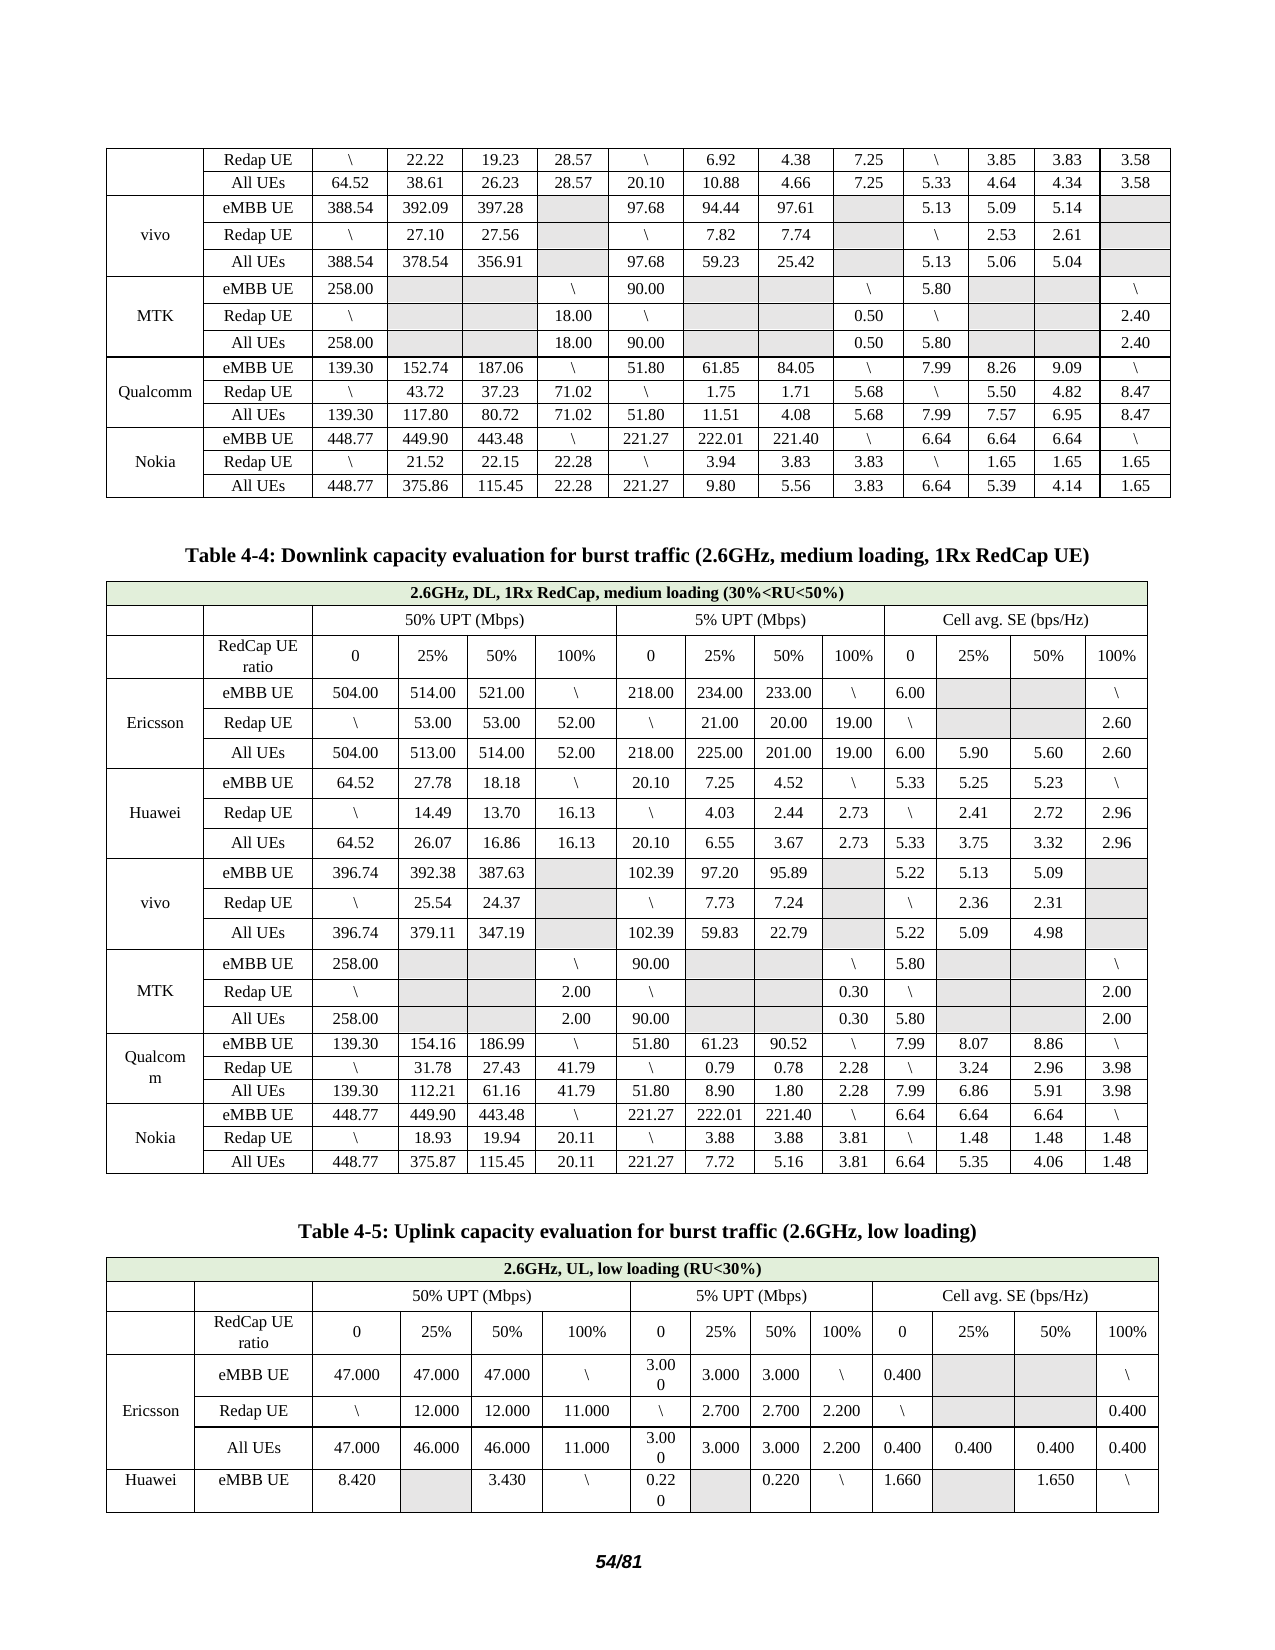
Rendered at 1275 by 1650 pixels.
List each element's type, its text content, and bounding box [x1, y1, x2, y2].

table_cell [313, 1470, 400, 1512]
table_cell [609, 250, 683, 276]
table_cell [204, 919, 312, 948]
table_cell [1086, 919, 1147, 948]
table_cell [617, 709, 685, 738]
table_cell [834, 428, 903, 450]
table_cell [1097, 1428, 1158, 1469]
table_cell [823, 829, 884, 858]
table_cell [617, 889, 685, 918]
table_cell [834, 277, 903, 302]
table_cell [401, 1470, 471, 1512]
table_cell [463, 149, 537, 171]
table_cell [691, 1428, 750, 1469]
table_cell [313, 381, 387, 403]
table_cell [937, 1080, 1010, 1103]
text Table 4-5: Uplink capacity evaluation for burst traffic (2.6GHz, low loading) [118, 1219, 1157, 1243]
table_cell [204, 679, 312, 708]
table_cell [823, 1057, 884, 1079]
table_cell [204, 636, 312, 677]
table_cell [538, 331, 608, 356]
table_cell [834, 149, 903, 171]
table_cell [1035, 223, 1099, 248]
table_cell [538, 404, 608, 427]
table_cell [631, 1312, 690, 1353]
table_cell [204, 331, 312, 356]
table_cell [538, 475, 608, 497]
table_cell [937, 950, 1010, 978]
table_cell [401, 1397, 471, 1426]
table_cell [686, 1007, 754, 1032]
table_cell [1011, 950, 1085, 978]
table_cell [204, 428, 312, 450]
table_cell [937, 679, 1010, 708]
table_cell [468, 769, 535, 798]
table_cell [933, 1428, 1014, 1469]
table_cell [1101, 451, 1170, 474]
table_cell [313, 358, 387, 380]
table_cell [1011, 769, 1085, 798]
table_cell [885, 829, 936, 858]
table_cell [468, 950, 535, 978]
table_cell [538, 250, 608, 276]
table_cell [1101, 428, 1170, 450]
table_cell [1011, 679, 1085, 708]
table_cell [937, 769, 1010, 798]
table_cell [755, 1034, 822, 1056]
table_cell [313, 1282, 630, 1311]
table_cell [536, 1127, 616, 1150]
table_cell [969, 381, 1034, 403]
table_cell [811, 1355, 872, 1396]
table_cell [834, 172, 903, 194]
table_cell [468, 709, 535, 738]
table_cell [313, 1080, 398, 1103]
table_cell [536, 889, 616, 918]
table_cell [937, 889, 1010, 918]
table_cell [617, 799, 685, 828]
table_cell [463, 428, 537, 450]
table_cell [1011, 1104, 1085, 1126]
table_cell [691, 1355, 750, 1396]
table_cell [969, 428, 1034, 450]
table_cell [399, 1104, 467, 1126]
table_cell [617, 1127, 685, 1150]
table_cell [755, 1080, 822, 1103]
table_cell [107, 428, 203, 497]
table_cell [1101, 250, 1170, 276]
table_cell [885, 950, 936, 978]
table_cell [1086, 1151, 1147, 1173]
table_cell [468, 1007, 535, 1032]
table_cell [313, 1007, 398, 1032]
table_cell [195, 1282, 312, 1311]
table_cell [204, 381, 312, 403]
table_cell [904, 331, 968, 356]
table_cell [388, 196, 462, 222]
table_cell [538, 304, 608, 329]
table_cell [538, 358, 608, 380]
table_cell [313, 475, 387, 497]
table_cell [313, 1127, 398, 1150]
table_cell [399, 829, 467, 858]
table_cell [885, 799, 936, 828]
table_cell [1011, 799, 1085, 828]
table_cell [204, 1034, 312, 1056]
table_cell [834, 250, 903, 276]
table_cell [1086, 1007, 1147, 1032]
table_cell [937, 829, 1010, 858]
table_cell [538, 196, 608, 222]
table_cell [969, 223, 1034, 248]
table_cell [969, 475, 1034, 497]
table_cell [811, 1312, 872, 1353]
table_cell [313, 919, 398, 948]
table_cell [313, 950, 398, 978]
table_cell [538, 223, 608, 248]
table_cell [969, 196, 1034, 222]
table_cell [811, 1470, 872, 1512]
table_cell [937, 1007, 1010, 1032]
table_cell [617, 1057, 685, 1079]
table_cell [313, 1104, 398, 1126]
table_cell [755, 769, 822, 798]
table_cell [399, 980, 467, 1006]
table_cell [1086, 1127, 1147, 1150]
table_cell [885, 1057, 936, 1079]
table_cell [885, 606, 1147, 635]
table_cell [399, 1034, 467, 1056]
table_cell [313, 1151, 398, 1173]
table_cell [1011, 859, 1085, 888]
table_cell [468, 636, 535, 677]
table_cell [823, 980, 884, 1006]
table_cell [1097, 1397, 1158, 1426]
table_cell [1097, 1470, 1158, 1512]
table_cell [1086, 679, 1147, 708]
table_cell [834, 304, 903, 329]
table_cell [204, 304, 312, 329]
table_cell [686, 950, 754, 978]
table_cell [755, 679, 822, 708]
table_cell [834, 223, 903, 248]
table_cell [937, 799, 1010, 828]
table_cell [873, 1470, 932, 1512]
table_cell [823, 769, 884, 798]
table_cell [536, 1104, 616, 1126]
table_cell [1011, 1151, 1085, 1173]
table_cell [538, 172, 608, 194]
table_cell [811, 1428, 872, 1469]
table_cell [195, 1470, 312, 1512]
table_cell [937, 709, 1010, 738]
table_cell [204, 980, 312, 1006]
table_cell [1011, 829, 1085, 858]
text Table 4-4: Downlink capacity evaluation for burst traffic (2.6GHz, medium loading, 1Rx RedCap UE) [118, 543, 1157, 567]
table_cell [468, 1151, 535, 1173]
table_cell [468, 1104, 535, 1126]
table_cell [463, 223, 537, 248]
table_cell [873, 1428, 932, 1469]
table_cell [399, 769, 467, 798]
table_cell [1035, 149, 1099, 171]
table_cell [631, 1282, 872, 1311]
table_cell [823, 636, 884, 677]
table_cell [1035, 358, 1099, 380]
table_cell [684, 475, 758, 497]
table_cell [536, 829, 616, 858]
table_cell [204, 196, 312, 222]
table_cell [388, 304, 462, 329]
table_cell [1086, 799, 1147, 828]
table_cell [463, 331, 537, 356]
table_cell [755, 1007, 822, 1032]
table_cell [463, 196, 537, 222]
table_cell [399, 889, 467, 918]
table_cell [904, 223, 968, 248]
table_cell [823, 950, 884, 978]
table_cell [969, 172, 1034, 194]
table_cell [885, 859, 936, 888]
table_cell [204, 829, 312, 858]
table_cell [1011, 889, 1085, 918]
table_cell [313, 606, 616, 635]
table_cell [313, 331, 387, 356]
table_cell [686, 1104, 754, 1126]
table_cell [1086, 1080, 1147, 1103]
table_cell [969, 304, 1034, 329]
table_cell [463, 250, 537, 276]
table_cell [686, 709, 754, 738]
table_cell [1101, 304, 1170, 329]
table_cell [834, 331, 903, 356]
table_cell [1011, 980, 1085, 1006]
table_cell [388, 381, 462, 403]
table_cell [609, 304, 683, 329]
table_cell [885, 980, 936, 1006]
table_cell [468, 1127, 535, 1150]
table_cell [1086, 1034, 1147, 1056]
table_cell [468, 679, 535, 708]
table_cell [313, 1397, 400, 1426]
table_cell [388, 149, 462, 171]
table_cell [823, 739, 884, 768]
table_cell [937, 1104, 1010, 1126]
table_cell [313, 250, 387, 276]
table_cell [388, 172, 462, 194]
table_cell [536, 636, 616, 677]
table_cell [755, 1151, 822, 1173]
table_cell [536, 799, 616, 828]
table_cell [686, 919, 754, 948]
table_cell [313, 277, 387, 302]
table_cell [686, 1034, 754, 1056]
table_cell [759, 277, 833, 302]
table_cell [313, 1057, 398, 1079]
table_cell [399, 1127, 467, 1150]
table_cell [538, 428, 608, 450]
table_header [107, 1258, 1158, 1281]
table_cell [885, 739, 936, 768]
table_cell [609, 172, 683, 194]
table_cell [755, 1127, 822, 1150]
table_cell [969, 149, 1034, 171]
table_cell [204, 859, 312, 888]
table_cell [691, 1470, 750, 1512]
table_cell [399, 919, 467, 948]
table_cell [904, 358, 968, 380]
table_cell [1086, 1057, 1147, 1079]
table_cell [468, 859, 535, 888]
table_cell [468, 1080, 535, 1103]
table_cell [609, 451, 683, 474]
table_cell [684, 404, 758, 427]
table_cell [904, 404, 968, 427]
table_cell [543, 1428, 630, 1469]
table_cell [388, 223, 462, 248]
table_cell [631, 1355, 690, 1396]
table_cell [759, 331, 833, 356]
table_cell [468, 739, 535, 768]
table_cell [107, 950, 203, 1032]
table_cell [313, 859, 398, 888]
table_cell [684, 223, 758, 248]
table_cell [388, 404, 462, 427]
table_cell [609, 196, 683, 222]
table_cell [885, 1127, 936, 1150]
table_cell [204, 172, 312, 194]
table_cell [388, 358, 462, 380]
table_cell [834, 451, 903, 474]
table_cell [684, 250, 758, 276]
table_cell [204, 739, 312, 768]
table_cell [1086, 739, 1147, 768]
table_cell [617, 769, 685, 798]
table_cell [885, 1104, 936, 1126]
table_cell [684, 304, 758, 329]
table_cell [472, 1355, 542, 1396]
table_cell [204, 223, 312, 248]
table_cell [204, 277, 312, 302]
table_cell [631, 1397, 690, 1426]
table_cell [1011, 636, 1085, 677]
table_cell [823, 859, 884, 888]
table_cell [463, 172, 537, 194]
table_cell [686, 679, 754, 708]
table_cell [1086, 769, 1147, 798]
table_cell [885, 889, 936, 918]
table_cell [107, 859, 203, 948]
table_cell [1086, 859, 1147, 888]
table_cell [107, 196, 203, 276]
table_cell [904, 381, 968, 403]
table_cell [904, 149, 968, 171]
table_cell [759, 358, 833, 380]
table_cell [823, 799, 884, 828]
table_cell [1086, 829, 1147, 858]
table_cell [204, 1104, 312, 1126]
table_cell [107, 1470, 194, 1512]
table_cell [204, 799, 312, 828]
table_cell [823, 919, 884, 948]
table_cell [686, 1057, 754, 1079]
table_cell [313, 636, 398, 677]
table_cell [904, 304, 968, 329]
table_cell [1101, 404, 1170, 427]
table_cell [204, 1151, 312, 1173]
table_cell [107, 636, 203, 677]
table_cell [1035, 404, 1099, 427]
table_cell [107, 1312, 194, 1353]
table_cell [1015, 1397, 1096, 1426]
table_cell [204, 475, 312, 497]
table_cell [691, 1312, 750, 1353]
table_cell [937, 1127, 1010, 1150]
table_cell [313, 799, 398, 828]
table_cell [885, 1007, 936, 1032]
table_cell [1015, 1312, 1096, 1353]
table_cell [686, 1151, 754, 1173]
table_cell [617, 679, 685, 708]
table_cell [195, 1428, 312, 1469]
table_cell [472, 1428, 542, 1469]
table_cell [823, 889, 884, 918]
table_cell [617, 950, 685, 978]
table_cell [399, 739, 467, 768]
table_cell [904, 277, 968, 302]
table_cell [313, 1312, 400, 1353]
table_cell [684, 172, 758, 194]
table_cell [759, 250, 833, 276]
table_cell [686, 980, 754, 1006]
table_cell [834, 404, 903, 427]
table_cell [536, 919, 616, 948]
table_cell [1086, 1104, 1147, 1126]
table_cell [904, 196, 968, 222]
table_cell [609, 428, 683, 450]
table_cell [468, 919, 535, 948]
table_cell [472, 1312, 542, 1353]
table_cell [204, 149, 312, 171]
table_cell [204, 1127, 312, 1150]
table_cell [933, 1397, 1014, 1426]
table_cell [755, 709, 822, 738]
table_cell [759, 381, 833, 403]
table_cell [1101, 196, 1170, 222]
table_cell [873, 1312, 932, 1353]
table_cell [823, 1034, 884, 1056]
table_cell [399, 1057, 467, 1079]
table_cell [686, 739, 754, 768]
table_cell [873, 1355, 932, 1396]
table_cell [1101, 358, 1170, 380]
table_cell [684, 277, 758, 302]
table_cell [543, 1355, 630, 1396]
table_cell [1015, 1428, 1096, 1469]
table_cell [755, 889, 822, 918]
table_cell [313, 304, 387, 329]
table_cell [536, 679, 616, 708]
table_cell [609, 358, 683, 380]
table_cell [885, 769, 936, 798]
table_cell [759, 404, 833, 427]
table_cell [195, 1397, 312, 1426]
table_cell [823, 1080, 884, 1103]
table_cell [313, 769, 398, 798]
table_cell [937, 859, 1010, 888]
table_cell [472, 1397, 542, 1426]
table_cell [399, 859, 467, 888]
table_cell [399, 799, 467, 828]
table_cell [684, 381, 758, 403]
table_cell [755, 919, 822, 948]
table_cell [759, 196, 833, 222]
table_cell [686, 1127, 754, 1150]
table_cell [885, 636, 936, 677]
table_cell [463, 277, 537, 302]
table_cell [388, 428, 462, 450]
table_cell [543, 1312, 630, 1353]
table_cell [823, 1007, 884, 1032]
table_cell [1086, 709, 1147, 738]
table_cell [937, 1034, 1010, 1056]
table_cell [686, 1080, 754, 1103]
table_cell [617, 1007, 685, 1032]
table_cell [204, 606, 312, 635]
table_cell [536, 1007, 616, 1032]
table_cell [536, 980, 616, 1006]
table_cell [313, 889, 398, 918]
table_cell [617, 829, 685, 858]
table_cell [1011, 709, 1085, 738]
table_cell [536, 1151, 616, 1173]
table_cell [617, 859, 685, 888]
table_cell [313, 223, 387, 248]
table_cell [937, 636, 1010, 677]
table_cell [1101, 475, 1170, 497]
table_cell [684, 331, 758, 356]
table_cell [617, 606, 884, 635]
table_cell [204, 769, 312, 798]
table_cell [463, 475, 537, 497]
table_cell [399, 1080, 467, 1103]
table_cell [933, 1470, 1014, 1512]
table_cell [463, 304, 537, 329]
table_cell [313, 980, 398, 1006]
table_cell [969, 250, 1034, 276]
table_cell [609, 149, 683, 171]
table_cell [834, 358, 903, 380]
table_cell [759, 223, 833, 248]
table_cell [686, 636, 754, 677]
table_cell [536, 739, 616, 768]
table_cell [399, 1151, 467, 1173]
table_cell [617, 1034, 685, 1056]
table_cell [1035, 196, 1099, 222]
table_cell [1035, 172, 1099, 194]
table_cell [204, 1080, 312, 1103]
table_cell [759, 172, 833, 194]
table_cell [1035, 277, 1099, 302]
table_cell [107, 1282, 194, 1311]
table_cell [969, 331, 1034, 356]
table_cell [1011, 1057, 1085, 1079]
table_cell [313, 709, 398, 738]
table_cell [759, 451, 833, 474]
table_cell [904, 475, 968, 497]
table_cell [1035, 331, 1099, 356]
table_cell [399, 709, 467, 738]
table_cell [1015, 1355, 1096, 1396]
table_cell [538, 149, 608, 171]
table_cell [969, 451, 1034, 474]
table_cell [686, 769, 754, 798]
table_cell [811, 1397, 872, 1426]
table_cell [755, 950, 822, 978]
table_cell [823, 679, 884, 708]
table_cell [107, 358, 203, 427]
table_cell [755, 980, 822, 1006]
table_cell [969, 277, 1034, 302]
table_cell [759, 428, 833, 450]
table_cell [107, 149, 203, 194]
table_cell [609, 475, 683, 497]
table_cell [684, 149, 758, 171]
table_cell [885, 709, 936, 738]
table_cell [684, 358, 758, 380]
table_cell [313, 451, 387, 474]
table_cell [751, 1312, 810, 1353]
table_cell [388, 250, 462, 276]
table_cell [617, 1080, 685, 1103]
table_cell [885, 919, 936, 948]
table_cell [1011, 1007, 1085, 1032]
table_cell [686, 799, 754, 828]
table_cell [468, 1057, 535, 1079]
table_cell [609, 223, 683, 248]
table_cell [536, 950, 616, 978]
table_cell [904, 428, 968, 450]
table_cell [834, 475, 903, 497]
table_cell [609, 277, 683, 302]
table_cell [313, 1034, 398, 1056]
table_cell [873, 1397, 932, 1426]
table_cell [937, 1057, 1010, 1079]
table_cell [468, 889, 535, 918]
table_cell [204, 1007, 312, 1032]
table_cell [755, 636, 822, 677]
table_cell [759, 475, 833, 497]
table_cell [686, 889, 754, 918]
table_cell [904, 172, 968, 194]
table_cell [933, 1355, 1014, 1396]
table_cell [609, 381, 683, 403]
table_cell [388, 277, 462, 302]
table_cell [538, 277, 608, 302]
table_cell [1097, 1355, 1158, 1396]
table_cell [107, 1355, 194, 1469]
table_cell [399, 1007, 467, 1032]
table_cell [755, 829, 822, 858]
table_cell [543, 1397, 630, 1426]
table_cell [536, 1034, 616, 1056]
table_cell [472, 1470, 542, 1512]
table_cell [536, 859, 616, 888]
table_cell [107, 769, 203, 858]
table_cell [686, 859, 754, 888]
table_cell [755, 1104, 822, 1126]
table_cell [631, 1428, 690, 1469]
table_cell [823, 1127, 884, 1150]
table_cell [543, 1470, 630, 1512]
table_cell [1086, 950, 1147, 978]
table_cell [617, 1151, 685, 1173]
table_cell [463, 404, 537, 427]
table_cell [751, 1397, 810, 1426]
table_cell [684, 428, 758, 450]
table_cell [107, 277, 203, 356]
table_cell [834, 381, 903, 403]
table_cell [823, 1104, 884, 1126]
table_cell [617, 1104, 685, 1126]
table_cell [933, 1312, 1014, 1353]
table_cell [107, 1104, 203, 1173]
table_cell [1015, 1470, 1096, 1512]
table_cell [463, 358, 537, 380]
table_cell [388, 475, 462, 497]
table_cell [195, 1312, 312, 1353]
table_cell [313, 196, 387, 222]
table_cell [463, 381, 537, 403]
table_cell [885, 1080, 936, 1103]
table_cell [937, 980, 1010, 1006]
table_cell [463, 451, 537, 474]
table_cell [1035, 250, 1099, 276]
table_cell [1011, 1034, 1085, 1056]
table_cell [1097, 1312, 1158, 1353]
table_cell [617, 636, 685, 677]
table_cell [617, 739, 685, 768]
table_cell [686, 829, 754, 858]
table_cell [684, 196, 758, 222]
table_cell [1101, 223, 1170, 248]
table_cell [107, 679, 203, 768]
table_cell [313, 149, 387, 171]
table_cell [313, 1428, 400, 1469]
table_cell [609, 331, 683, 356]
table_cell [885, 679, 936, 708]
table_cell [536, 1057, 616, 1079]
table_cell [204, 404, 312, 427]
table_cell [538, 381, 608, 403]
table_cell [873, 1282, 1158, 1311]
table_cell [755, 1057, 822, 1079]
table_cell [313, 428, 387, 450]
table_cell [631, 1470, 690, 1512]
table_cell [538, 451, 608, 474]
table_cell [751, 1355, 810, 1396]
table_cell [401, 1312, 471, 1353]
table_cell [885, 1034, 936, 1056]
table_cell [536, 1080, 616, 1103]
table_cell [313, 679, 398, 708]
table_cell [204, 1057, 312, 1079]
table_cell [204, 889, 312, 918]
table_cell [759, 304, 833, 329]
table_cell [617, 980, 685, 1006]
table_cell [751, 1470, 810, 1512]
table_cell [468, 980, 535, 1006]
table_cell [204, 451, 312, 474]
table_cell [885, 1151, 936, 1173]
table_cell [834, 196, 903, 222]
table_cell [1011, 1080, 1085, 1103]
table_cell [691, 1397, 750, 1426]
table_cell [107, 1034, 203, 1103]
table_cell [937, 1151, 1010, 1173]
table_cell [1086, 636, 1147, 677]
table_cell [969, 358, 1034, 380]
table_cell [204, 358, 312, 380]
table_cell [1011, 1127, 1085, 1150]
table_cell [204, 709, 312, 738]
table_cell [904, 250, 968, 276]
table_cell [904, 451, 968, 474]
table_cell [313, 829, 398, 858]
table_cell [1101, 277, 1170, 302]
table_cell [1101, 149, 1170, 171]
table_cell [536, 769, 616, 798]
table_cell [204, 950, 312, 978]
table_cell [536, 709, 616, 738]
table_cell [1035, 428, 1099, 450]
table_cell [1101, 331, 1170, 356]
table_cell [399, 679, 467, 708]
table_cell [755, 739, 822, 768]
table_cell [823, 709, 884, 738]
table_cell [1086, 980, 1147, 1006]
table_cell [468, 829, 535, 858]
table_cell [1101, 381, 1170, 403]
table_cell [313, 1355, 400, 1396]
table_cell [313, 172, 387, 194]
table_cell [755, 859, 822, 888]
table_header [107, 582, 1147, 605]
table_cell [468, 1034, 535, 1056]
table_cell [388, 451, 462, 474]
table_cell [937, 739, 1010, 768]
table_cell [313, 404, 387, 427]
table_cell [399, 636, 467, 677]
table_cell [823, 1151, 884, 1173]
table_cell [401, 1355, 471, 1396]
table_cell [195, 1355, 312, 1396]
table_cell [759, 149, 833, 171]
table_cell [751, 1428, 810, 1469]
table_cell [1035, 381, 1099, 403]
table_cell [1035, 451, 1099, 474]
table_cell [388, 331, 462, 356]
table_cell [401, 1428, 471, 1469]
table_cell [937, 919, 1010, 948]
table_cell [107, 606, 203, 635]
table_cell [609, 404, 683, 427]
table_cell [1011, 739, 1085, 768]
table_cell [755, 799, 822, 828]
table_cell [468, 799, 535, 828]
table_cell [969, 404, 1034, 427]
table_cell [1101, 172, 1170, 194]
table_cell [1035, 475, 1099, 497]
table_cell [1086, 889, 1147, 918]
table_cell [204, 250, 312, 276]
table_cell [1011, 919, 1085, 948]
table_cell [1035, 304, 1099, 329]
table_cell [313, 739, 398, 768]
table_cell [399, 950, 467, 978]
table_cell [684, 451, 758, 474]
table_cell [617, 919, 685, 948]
